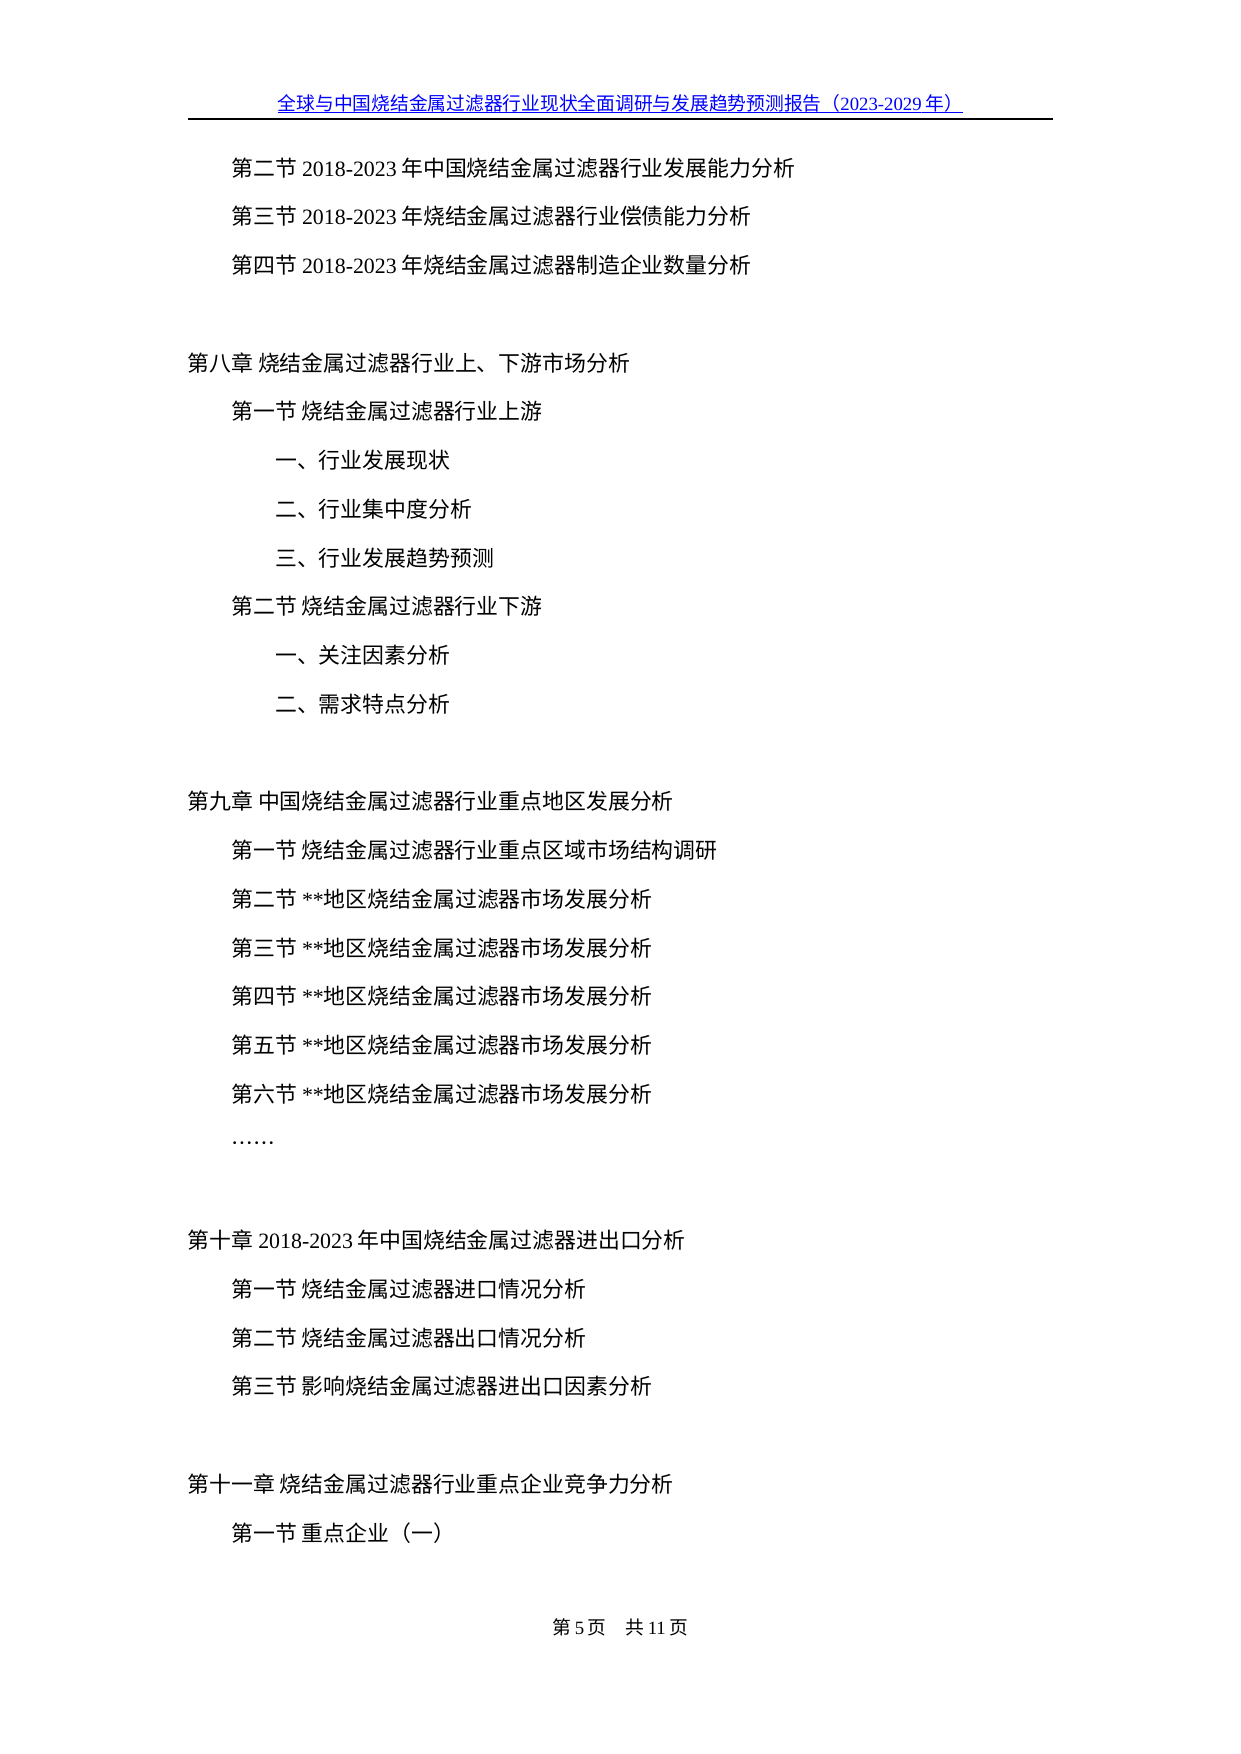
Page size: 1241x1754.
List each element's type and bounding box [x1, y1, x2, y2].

text [187, 150, 1053, 1548]
